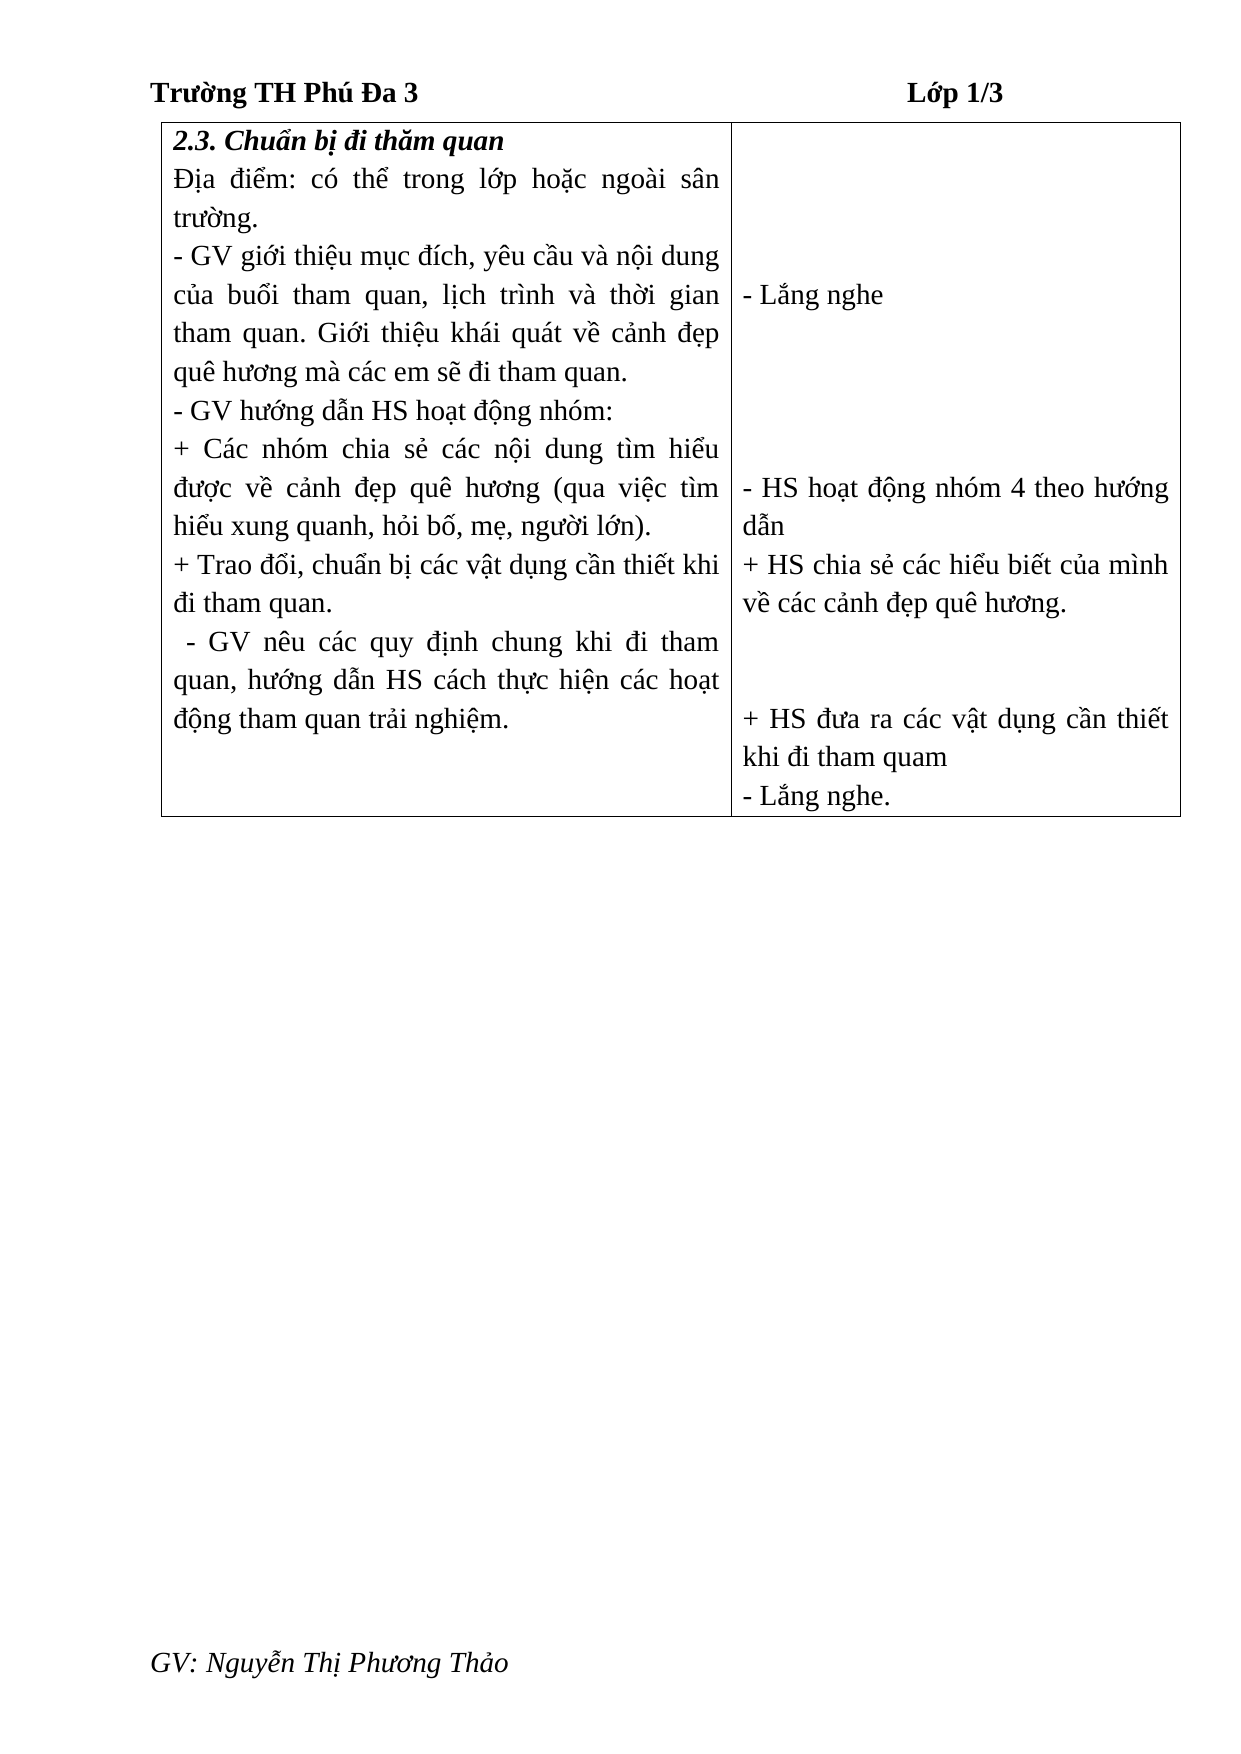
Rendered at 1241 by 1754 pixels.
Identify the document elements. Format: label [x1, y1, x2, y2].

table_cell [732, 123, 1180, 816]
table_cell [162, 123, 731, 816]
